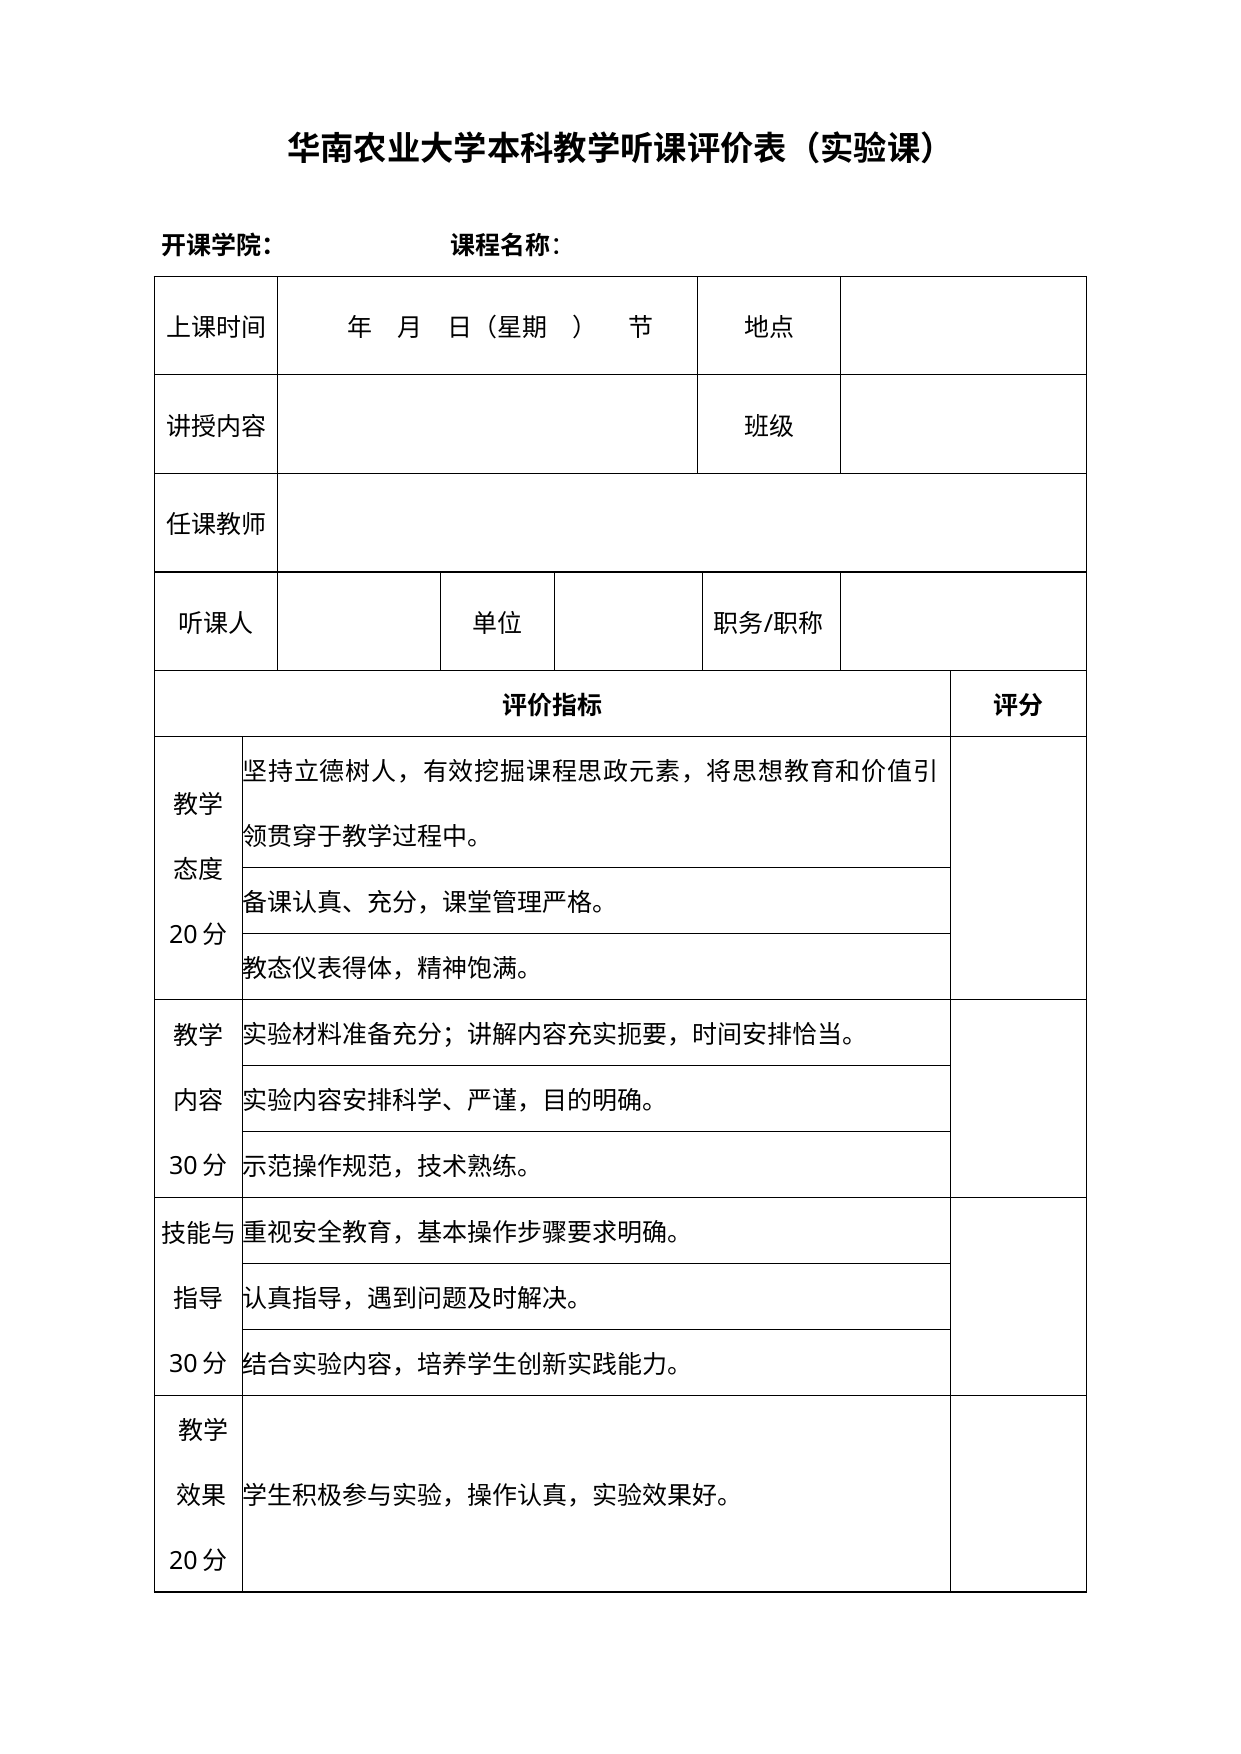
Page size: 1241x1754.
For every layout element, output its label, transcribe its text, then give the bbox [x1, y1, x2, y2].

table_cell 学生积极参与实验，操作认真，实验效果好。 [243, 1396, 950, 1591]
table_cell [278, 474, 1086, 571]
table_cell [951, 1000, 1086, 1197]
table_cell [951, 1198, 1086, 1395]
table_cell 结合实验内容，培养学生创新实践能力。 [243, 1330, 950, 1395]
table_header [841, 277, 1086, 374]
table_cell 技能与 指导 30分 [155, 1198, 242, 1395]
table_cell 实验内容安排科学、严谨，目的明确。 [243, 1066, 950, 1131]
text 开课学院： 课程名称： [111, 211, 1122, 276]
table_header 上课时间 [155, 277, 277, 374]
table_cell [951, 737, 1086, 999]
table_cell 任课教师 [155, 474, 277, 571]
table_cell 评分 [951, 671, 1086, 736]
table_cell [278, 573, 440, 670]
table_cell [951, 1396, 1086, 1591]
table_cell 重视安全教育，基本操作步骤要求明确。 [243, 1198, 950, 1263]
table_cell 实验材料准备充分；讲解内容充实扼要，时间安排恰当。 [243, 1000, 950, 1065]
table_cell 认真指导，遇到问题及时解决。 [243, 1264, 950, 1329]
table_header 年 月 日（星期 ） 节 [278, 277, 697, 374]
table_cell 教态仪表得体，精神饱满。 [243, 934, 950, 999]
table_cell 听课人 [155, 573, 277, 670]
table_cell 职务/职称 [703, 573, 840, 670]
table_cell [555, 573, 702, 670]
table_header 地点 [698, 277, 840, 374]
table_cell 讲授内容 [155, 375, 277, 473]
table_cell 示范操作规范，技术熟练。 [243, 1132, 950, 1197]
table_cell 评价指标 [155, 671, 950, 736]
table_cell 教学 内容 30分 [155, 1000, 242, 1197]
table_cell 备课认真、充分，课堂管理严格。 [243, 868, 950, 933]
table_cell 单位 [441, 573, 554, 670]
table_cell 教学 态度 20分 [155, 737, 242, 999]
text 华南农业大学本科教学听课评价表（实验课） [118, 113, 1122, 178]
table_cell [278, 375, 697, 473]
table_cell 班级 [698, 375, 840, 473]
table_cell 坚持立德树人，有效挖掘课程思政元素，将思想教育和价值引领贯穿于教学过程中。 [243, 737, 950, 867]
table_cell [841, 573, 1086, 670]
table_cell [841, 375, 1086, 473]
table_cell 教学 效果 20分 [155, 1396, 242, 1591]
